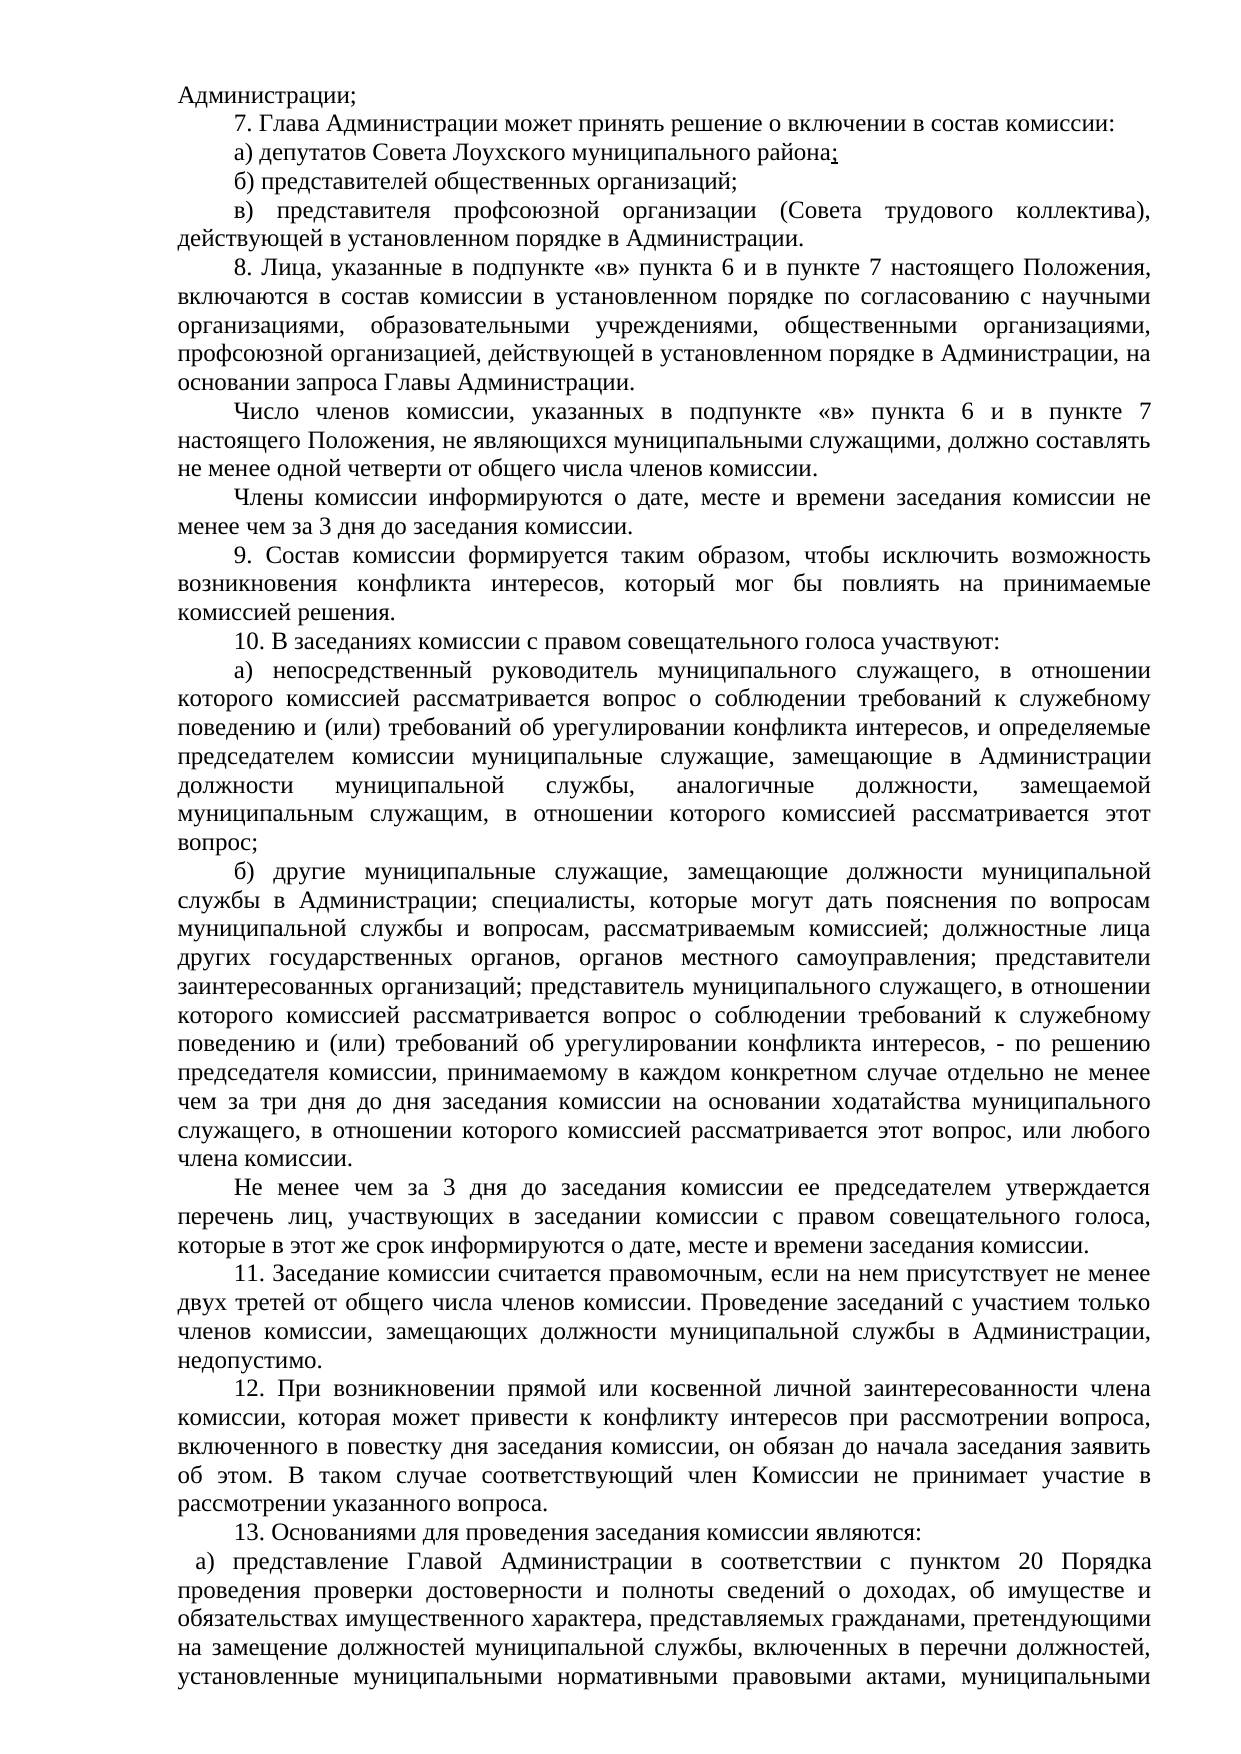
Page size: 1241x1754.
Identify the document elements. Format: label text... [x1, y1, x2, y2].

text 9. Состав комиссии формируется таким образом, чтобы исключить возможность возникновения конфликта интересов, который мог бы повлиять на принимаемые комиссией решения. [177, 540, 1152, 626]
text в) представителя профсоюзной организации (Совета трудового коллектива), действующей в установленном порядке в Администрации. [177, 195, 1152, 252]
text Члены комиссии информируются о дате, месте и времени заседания комиссии не менее чем за 3 дня до заседания комиссии. [177, 482, 1152, 540]
text 8. Лица, указанные в подпункте «в» пункта 6 и в пункте 7 настоящего Положения, включаются в состав комиссии в установленном порядке по согласованию с научными организациями, образовательными учреждениями, общественными организациями, профсоюзной организацией, действующей в установленном порядке в Администрации, на основании запроса Главы Администрации. [177, 252, 1152, 396]
text а) депутатов Совета Лоухского муниципального района; [177, 137, 1152, 166]
text б) представителей общественных организаций; [177, 166, 1152, 195]
text 10. В заседаниях комиссии с правом совещательного голоса участвуют: [177, 626, 1152, 655]
text 7. Глава Администрации может принять решение о включении в состав комиссии: [177, 108, 1152, 137]
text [177, 1546, 1152, 1690]
text Не менее чем за 3 дня до заседания комиссии ее председателем утверждается перечень лиц, участвующих в заседании комиссии с правом совещательного голоса, которые в этот же срок информируются о дате, месте и времени заседания комиссии. [177, 1172, 1152, 1258]
text 12. При возникновении прямой или косвенной личной заинтересованности члена комиссии, которая может привести к конфликту интересов при рассмотрении вопроса, включенного в повестку дня заседания комиссии, он обязан до начала заседания заявить об этом. В таком случае соответствующий член Комиссии не принимает участие в рассмотрении указанного вопроса. [177, 1373, 1152, 1517]
text а) непосредственный руководитель муниципального служащего, в отношении которого комиссией рассматривается вопрос о соблюдении требований к служебному поведению и (или) требований об урегулировании конфликта интересов, и определяемые председателем комиссии муниципальные служащие, замещающие в Администрации должности муниципальной службы, аналогичные должности, замещаемой муниципальным служащим, в отношении которого комиссией рассматривается этот вопрос; [177, 655, 1152, 856]
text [177, 80, 1152, 108]
text 13. Основаниями для проведения заседания комиссии являются: [177, 1517, 1152, 1546]
text 11. Заседание комиссии считается правомочным, если на нем присутствует не менее двух третей от общего числа членов комиссии. Проведение заседаний с участием только членов комиссии, замещающих должности муниципальной службы в Администрации, недопустимо. [177, 1258, 1152, 1373]
text б) другие муниципальные служащие, замещающие должности муниципальной службы в Администрации; специалисты, которые могут дать пояснения по вопросам муниципальной службы и вопросам, рассматриваемым комиссией; должностные лица других государственных органов, органов местного самоуправления; представители заинтересованных организаций; представитель муниципального служащего, в отношении которого комиссией рассматривается вопрос о соблюдении требований к служебному поведению и (или) требований об урегулировании конфликта интересов, - по решению председателя комиссии, принимаемому в каждом конкретном случае отдельно не менее чем за три дня до дня заседания комиссии на основании ходатайства муниципального служащего, в отношении которого комиссией рассматривается этот вопрос, или любого члена комиссии. [177, 856, 1152, 1172]
text Число членов комиссии, указанных в подпункте «в» пункта 6 и в пункте 7 настоящего Положения, не являющихся муниципальными служащими, должно составлять не менее одной четверти от общего числа членов комиссии. [177, 396, 1152, 482]
